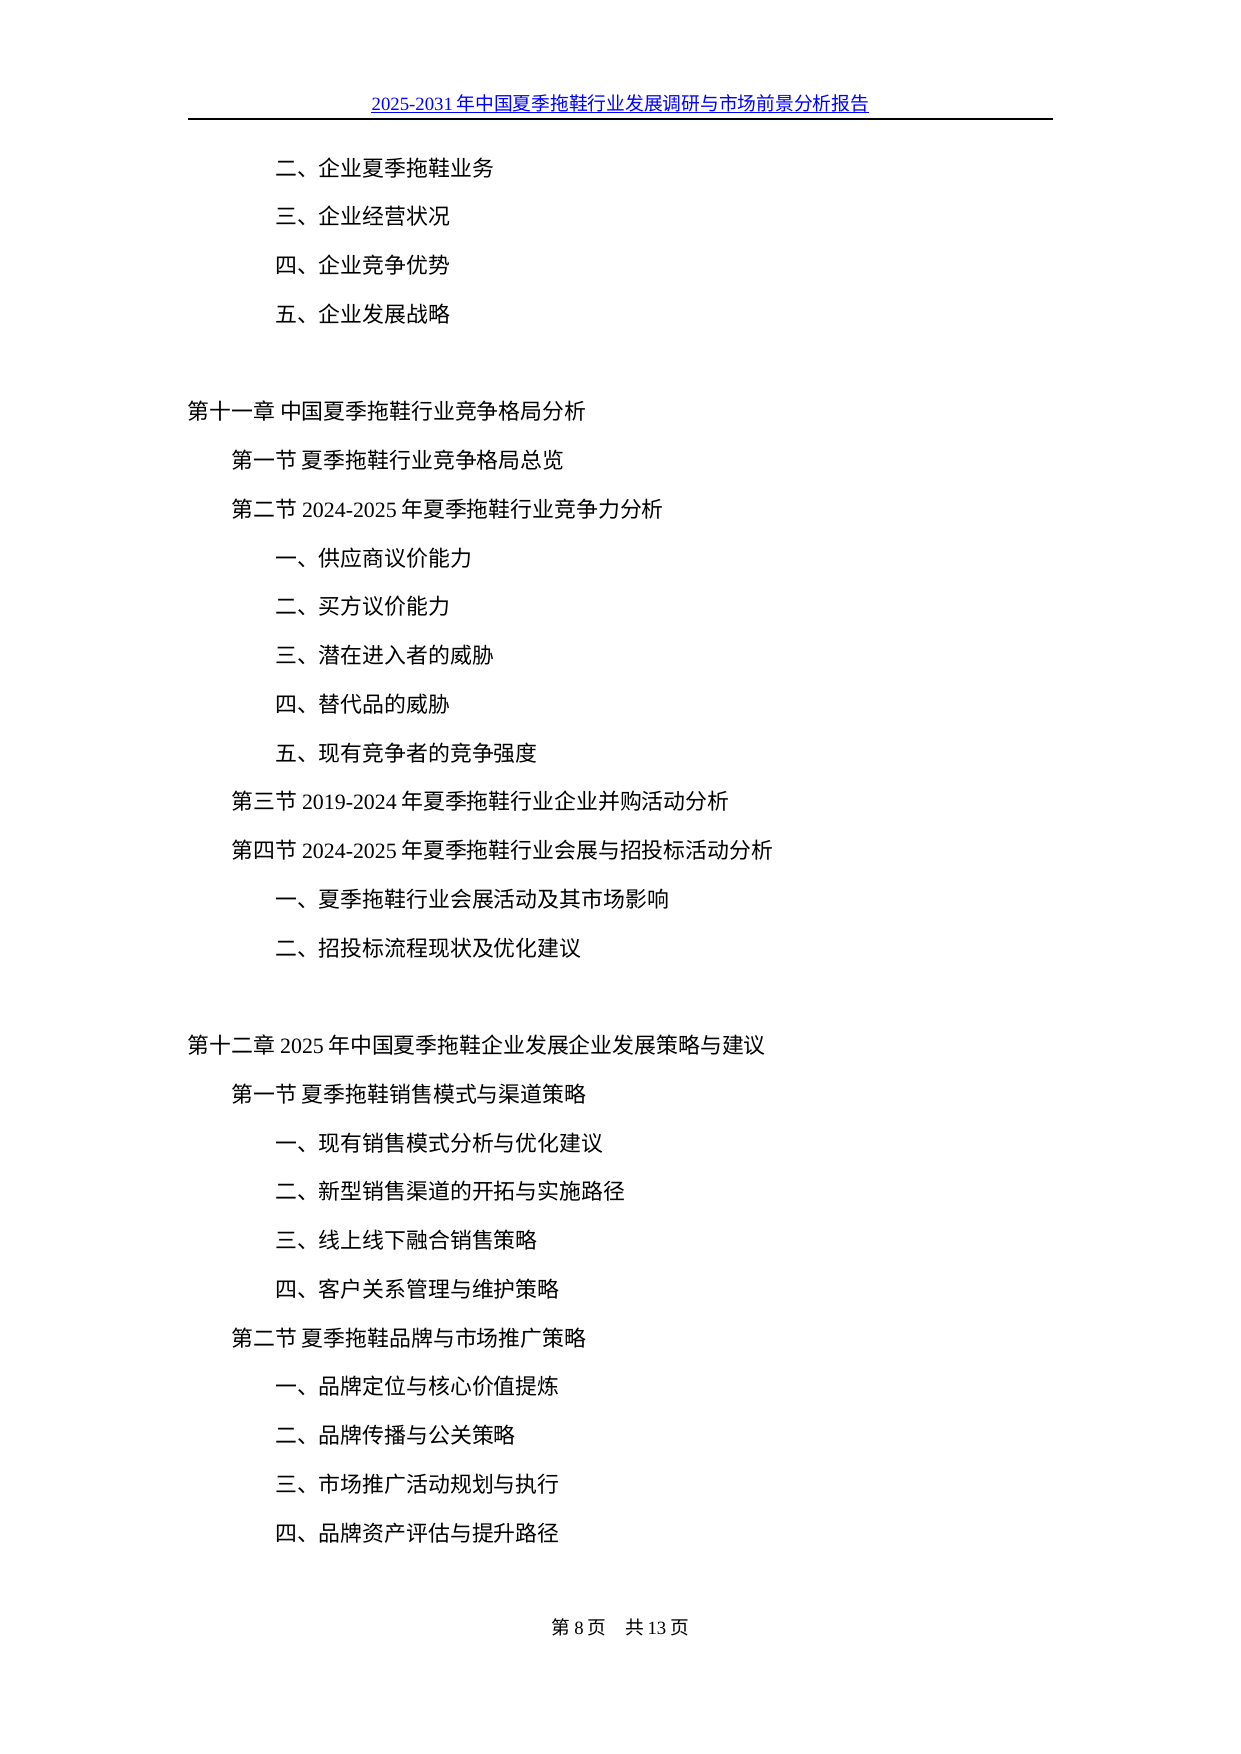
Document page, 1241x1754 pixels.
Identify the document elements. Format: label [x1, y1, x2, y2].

text [187, 150, 1053, 1548]
